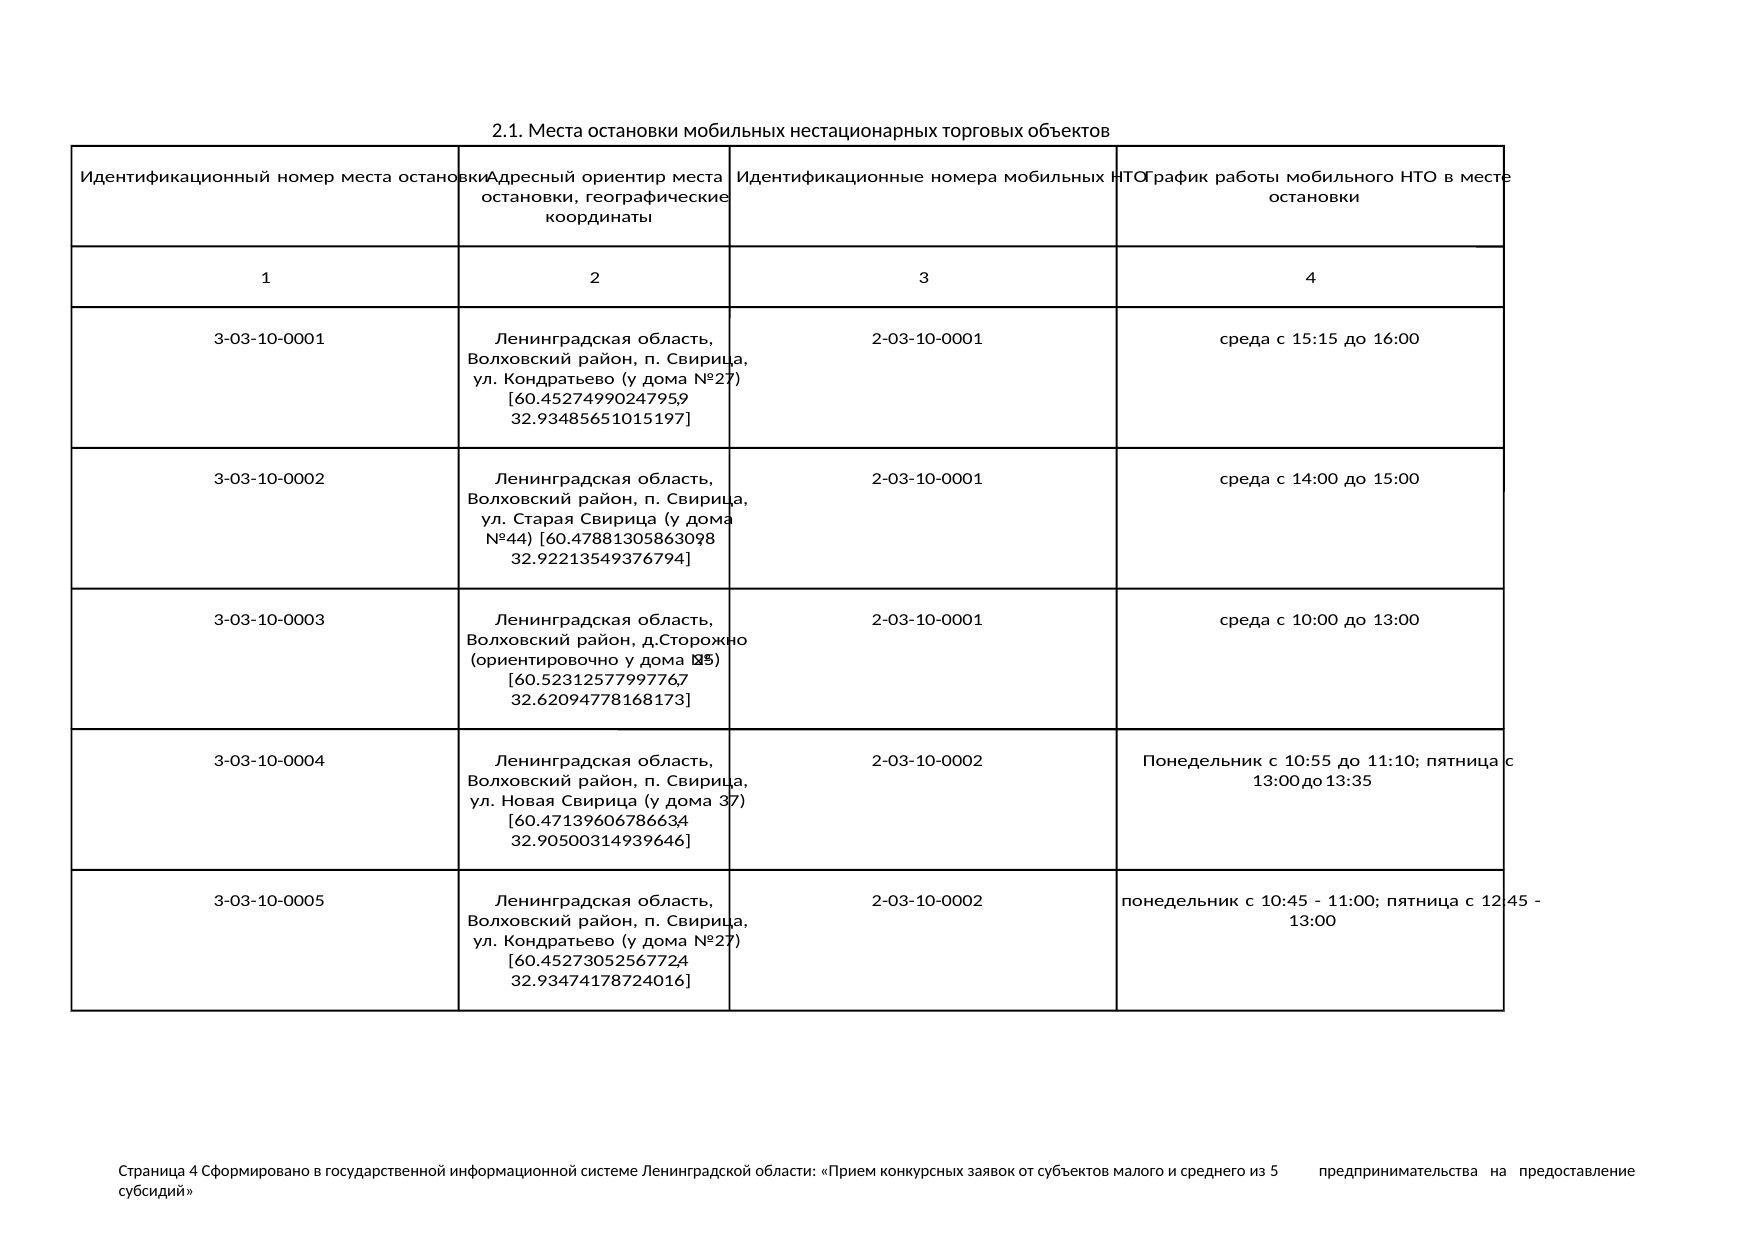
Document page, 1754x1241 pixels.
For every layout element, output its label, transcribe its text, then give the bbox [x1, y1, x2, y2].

text 2.1. Места остановки мобильных нестационарных торговых объектов [492, 117, 1614, 143]
